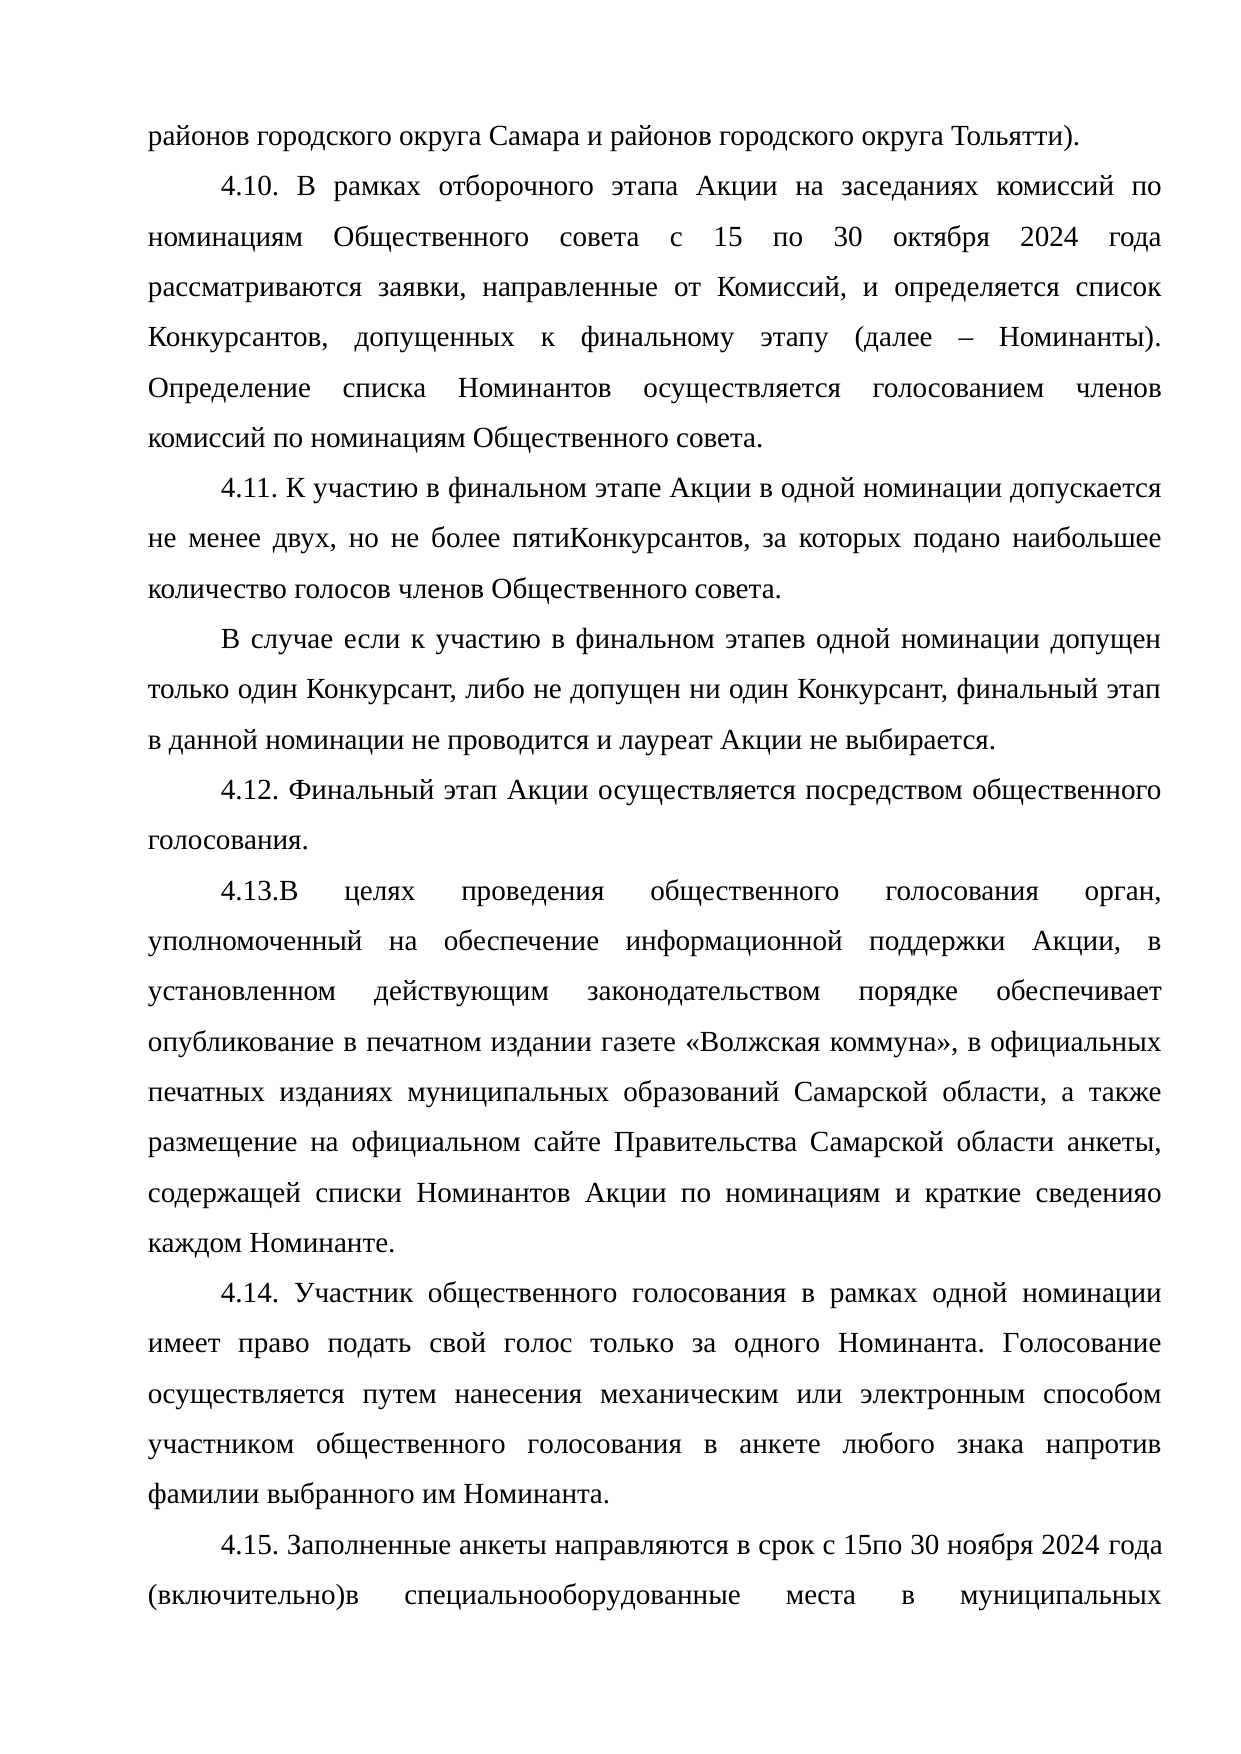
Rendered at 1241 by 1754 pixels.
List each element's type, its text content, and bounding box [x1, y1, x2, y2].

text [148, 118, 1162, 152]
text 4.11. К участию в финальном этапе Акции в одной номинации допускается не менее двух, но не более пятиКонкурсантов, за которых подано наибольшее количество голосов членов Общественного совета. [148, 470, 1162, 604]
text 4.14. Участник общественного голосования в рамках одной номинации имеет право подать свой голос только за одного Номинанта. Голосование осуществляется путем нанесения механическим или электронным способом участником общественного голосования в анкете любого знака напротив фамилии выбранного им Номинанта. [148, 1275, 1162, 1510]
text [148, 1527, 1162, 1611]
text 4.12. Финальный этап Акции осуществляется посредством общественного голосования. [148, 772, 1162, 856]
text В случае если к участию в финальном этапев одной номинации допущен только один Конкурсант, либо не допущен ни один Конкурсант, финальный этап в данной номинации не проводится и лауреат Акции не выбирается. [148, 621, 1162, 755]
text 4.13.В целях проведения общественного голосования орган, уполномоченный на обеспечение информационной поддержки Акции, в установленном действующим законодательством порядке обеспечивает опубликование в печатном издании газете «Волжская коммуна», в официальных печатных изданиях муниципальных образований Самарской области, а также размещение на официальном сайте Правительства Самарской области анкеты, содержащей списки Номинантов Акции по номинациям и краткие сведенияо каждом Номинанте. [148, 873, 1162, 1258]
text 4.10. В рамках отборочного этапа Акции на заседаниях комиссий по номинациям Общественного совета с 15 по 30 октября 2024 года рассматриваются заявки, направленные от Комиссий, и определяется список Конкурсантов, допущенных к финальному этапу (далее – Номинанты). Определение списка Номинантов осуществляется голосованием членов комиссий по номинациям Общественного совета. [148, 168, 1162, 453]
